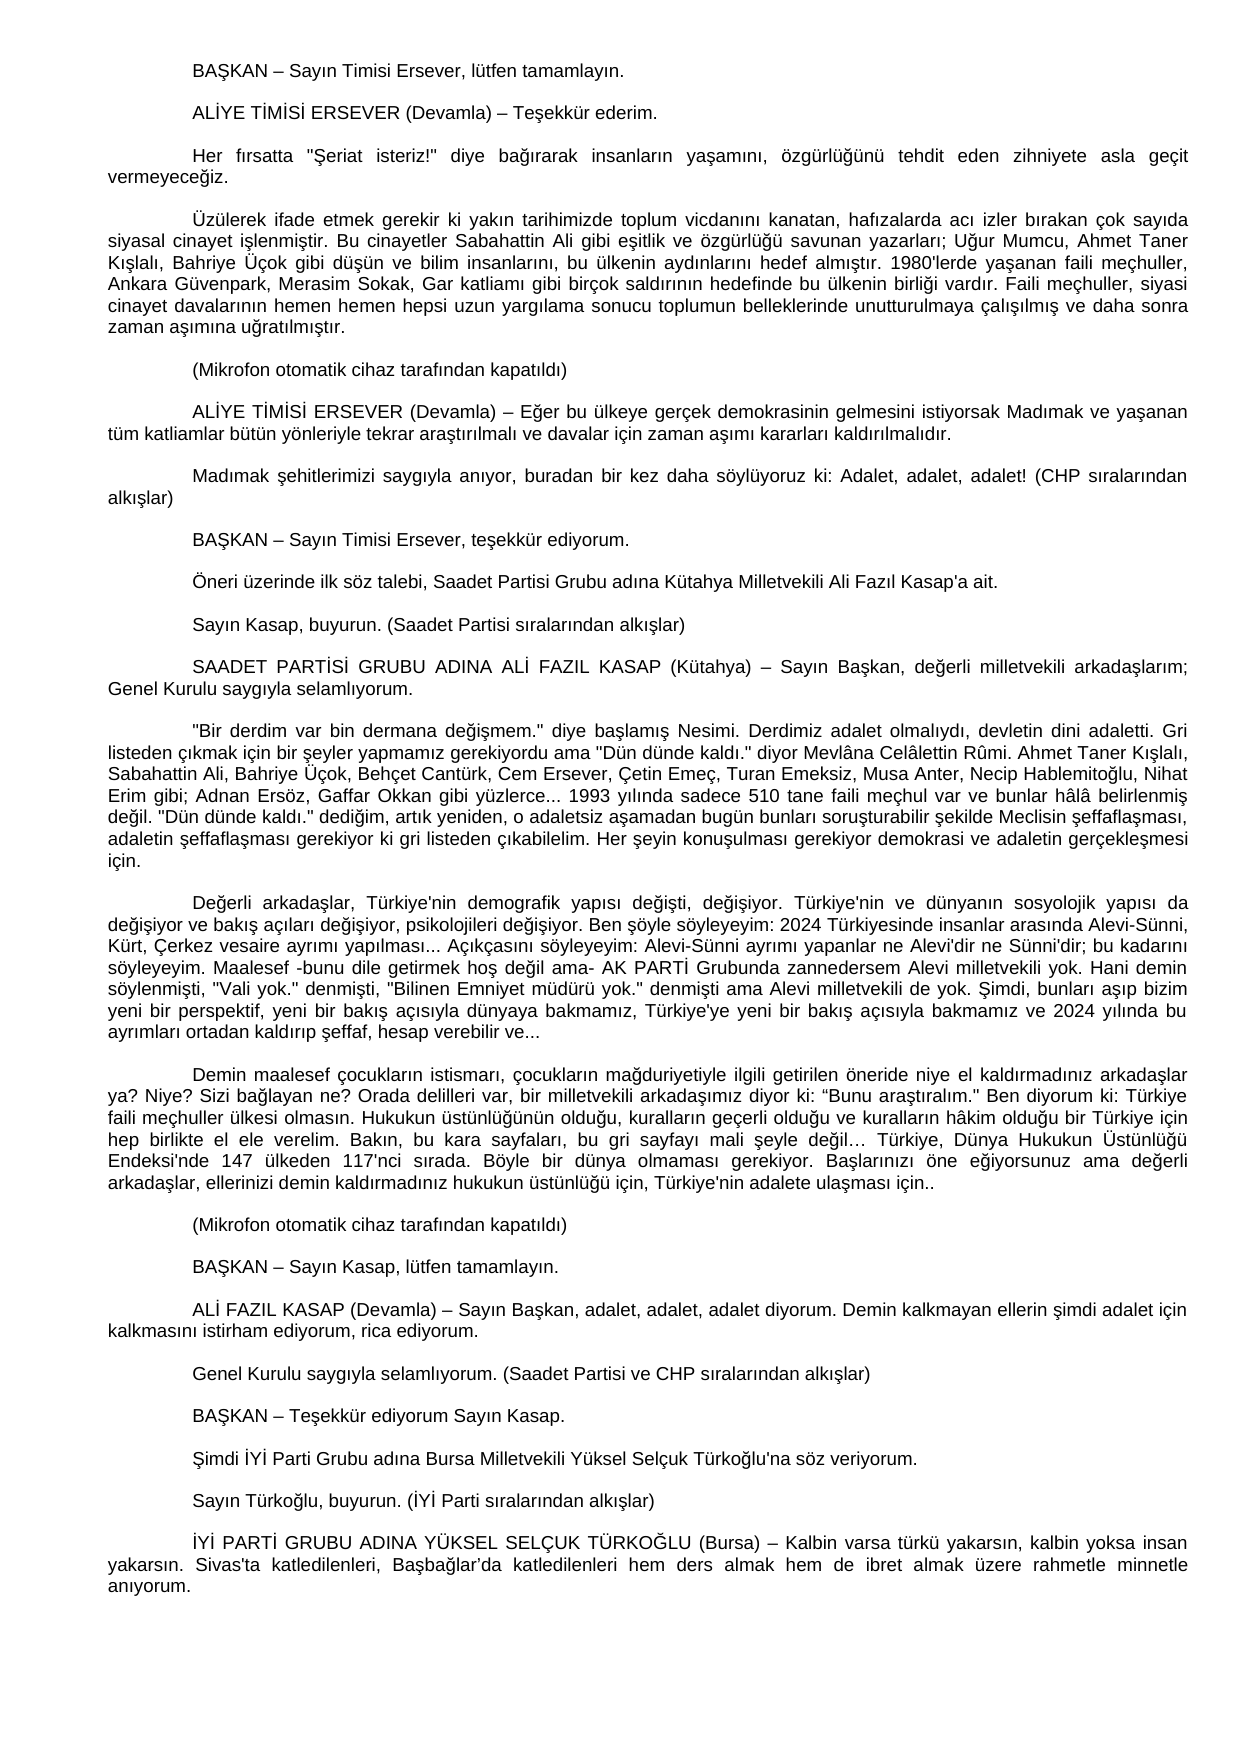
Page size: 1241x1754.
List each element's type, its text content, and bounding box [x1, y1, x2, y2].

text BAŞKAN – Sayın Kasap, lütfen tamamlayın. [108, 1256, 1189, 1278]
text BAŞKAN – Sayın Timisi Ersever, lütfen tamamlayın. [108, 60, 1189, 81]
text ALİYE TİMİSİ ERSEVER (Devamla) – Teşekkür ederim. [108, 102, 1189, 124]
text ALİ FAZIL KASAP (Devamla) – Sayın Başkan, adalet, adalet, adalet diyorum. Demin kalkmayan ellerin şimdi adalet için kalkmasını istirham ediyorum, rica ediyorum. [108, 1299, 1189, 1342]
text Değerli arkadaşlar, Türkiye'nin demografik yapısı değişti, değişiyor. Türkiye'nin ve dünyanın sosyolojik yapısı da değişiyor ve bakış açıları değişiyor, psikolojileri değişiyor. Ben şöyle söyleyeyim: 2024 Türkiyesinde insanlar arasında Alevi-Sünni, Kürt, Çerkez vesaire ayrımı yapılması... Açıkçasını söyleyeyim: Alevi-Sünni ayrımı yapanlar ne Alevi'dir ne Sünni'dir; bu kadarını söyleyeyim. Maalesef -bunu dile getirmek hoş değil ama- AK PARTİ Grubunda zannedersem Alevi milletvekili yok. Hani demin söylenmişti, "Vali yok." denmişti, "Bilinen Emniyet müdürü yok." denmişti ama Alevi milletvekili de yok. Şimdi, bunları aşıp bizim yeni bir perspektif, yeni bir bakış açısıyla dünyaya bakmamız, Türkiye'ye yeni bir bakış açısıyla bakmamız ve 2024 yılında bu ayrımları ortadan kaldırıp şeffaf, hesap verebilir ve... [108, 892, 1189, 1043]
text ALİYE TİMİSİ ERSEVER (Devamla) – Eğer bu ülkeye gerçek demokrasinin gelmesini istiyorsak Madımak ve yaşanan tüm katliamlar bütün yönleriyle tekrar araştırılmalı ve davalar için zaman aşımı kararları kaldırılmalıdır. [108, 401, 1189, 444]
text Şimdi İYİ Parti Grubu adına Bursa Milletvekili Yüksel Selçuk Türkoğlu'na söz veriyorum. [108, 1447, 1189, 1469]
text Genel Kurulu saygıyla selamlıyorum. (Saadet Partisi ve CHP sıralarından alkışlar) [108, 1363, 1189, 1384]
text (Mikrofon otomatik cihaz tarafından kapatıldı) [108, 359, 1189, 380]
text "Bir derdim var bin dermana değişmem." diye başlamış Nesimi. Derdimiz adalet olmalıydı, devletin dini adaletti. Gri listeden çıkmak için bir şeyler yapmamız gerekiyordu ama "Dün dünde kaldı." diyor Mevlâna Celâlettin Rûmi. Ahmet Taner Kışlalı, Sabahattin Ali, Bahriye Üçok, Behçet Cantürk, Cem Ersever, Çetin Emeç, Turan Emeksiz, Musa Anter, Necip Hablemitoğlu, Nihat Erim gibi; Adnan Ersöz, Gaffar Okkan gibi yüzlerce... 1993 yılında sadece 510 tane faili meçhul var ve bunlar hâlâ belirlenmiş değil. "Dün dünde kaldı." dediğim, artık yeniden, o adaletsiz aşamadan bugün bunları soruşturabilir şekilde Meclisin şeffaflaşması, adaletin şeffaflaşması gerekiyor ki gri listeden çıkabilelim. Her şeyin konuşulması gerekiyor demokrasi ve adaletin gerçekleşmesi için. [108, 720, 1189, 871]
text Sayın Kasap, buyurun. (Saadet Partisi sıralarından alkışlar) [108, 614, 1189, 635]
text (Mikrofon otomatik cihaz tarafından kapatıldı) [108, 1214, 1189, 1235]
text Demin maalesef çocukların istismarı, çocukların mağduriyetiyle ilgili getirilen öneride niye el kaldırmadınız arkadaşlar ya? Niye? Sizi bağlayan ne? Orada delilleri var, bir milletvekili arkadaşımız diyor ki: “Bunu araştıralım." Ben diyorum ki: Türkiye faili meçhuller ülkesi olmasın. Hukukun üstünlüğünün olduğu, kuralların geçerli olduğu ve kuralların hâkim olduğu bir Türkiye için hep birlikte el ele verelim. Bakın, bu kara sayfaları, bu gri sayfayı mali şeyle değil… Türkiye, Dünya Hukukun Üstünlüğü Endeksi'nde 147 ülkeden 117'nci sırada. Böyle bir dünya olmaması gerekiyor. Başlarınızı öne eğiyorsunuz ama değerli arkadaşlar, ellerinizi demin kaldırmadınız hukukun üstünlüğü için, Türkiye'nin adalete ulaşması için.. [108, 1064, 1189, 1193]
text Madımak şehitlerimizi saygıyla anıyor, buradan bir kez daha söylüyoruz ki: Adalet, adalet, adalet! (CHP sıralarından alkışlar) [108, 465, 1189, 508]
text Sayın Türkoğlu, buyurun. (İYİ Parti sıralarından alkışlar) [108, 1490, 1189, 1511]
text Her fırsatta "Şeriat isteriz!" diye bağırarak insanların yaşamını, özgürlüğünü tehdit eden zihniyete asla geçit vermeyeceğiz. [108, 144, 1189, 188]
text İYİ PARTİ GRUBU ADINA YÜKSEL SELÇUK TÜRKOĞLU (Bursa) – Kalbin varsa türkü yakarsın, kalbin yoksa insan yakarsın. Sivas'ta katledilenleri, Başbağlar’da katledilenleri hem ders almak hem de ibret almak üzere rahmetle minnetle anıyorum. [108, 1532, 1189, 1597]
text SAADET PARTİSİ GRUBU ADINA ALİ FAZIL KASAP (Kütahya) – Sayın Başkan, değerli milletvekili arkadaşlarım; Genel Kurulu saygıyla selamlıyorum. [108, 656, 1189, 699]
text BAŞKAN – Teşekkür ediyorum Sayın Kasap. [108, 1405, 1189, 1427]
text Öneri üzerinde ilk söz talebi, Saadet Partisi Grubu adına Kütahya Milletvekili Ali Fazıl Kasap'a ait. [108, 571, 1189, 593]
text BAŞKAN – Sayın Timisi Ersever, teşekkür ediyorum. [108, 529, 1189, 551]
text Üzülerek ifade etmek gerekir ki yakın tarihimizde toplum vicdanını kanatan, hafızalarda acı izler bırakan çok sayıda siyasal cinayet işlenmiştir. Bu cinayetler Sabahattin Ali gibi eşitlik ve özgürlüğü savunan yazarları; Uğur Mumcu, Ahmet Taner Kışlalı, Bahriye Üçok gibi düşün ve bilim insanlarını, bu ülkenin aydınlarını hedef almıştır. 1980'lerde yaşanan faili meçhuller, Ankara Güvenpark, Merasim Sokak, Gar katliamı gibi birçok saldırının hedefinde bu ülkenin birliği vardır. Faili meçhuller, siyasi cinayet davalarının hemen hemen hepsi uzun yargılama sonucu toplumun belleklerinde unutturulmaya çalışılmış ve daha sonra zaman aşımına uğratılmıştır. [108, 208, 1189, 338]
